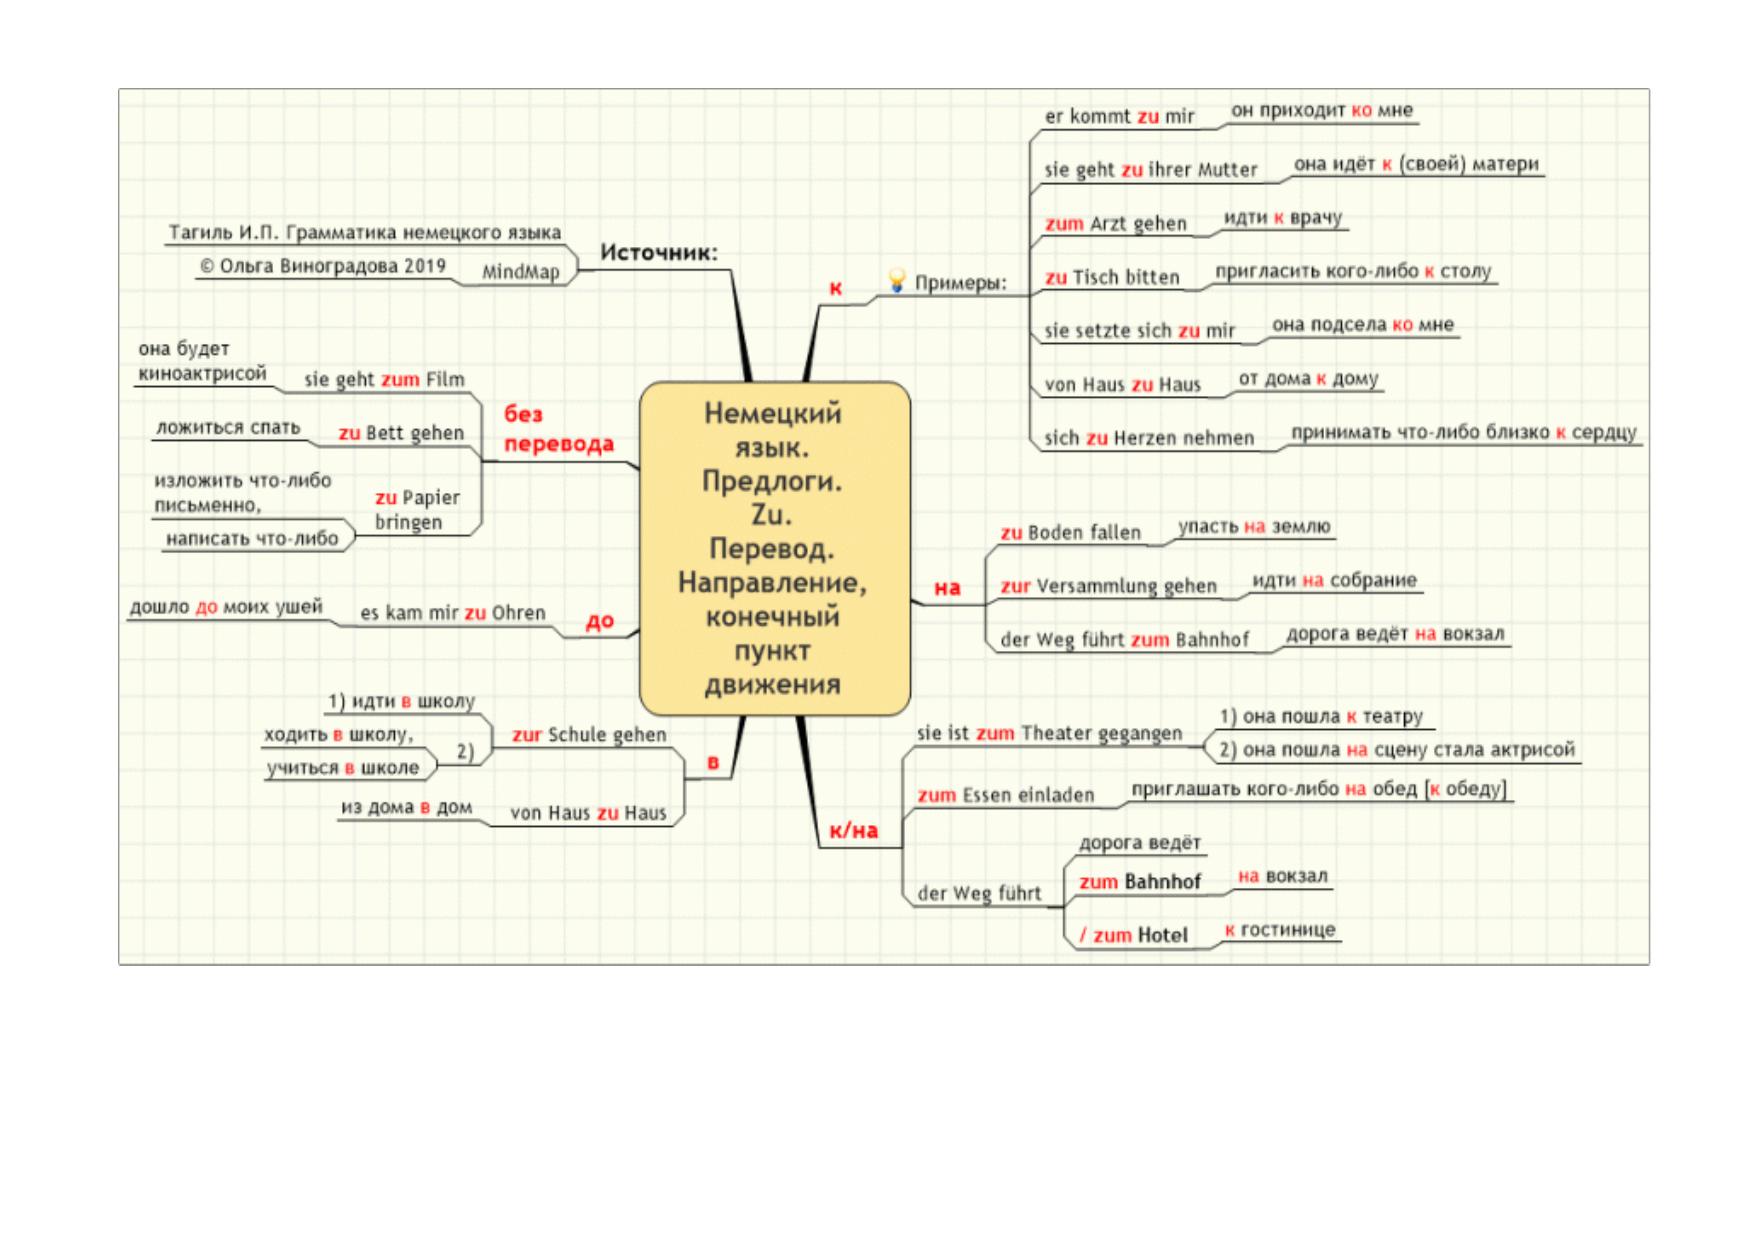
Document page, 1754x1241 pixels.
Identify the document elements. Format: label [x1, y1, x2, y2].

picture [118, 88, 1651, 966]
